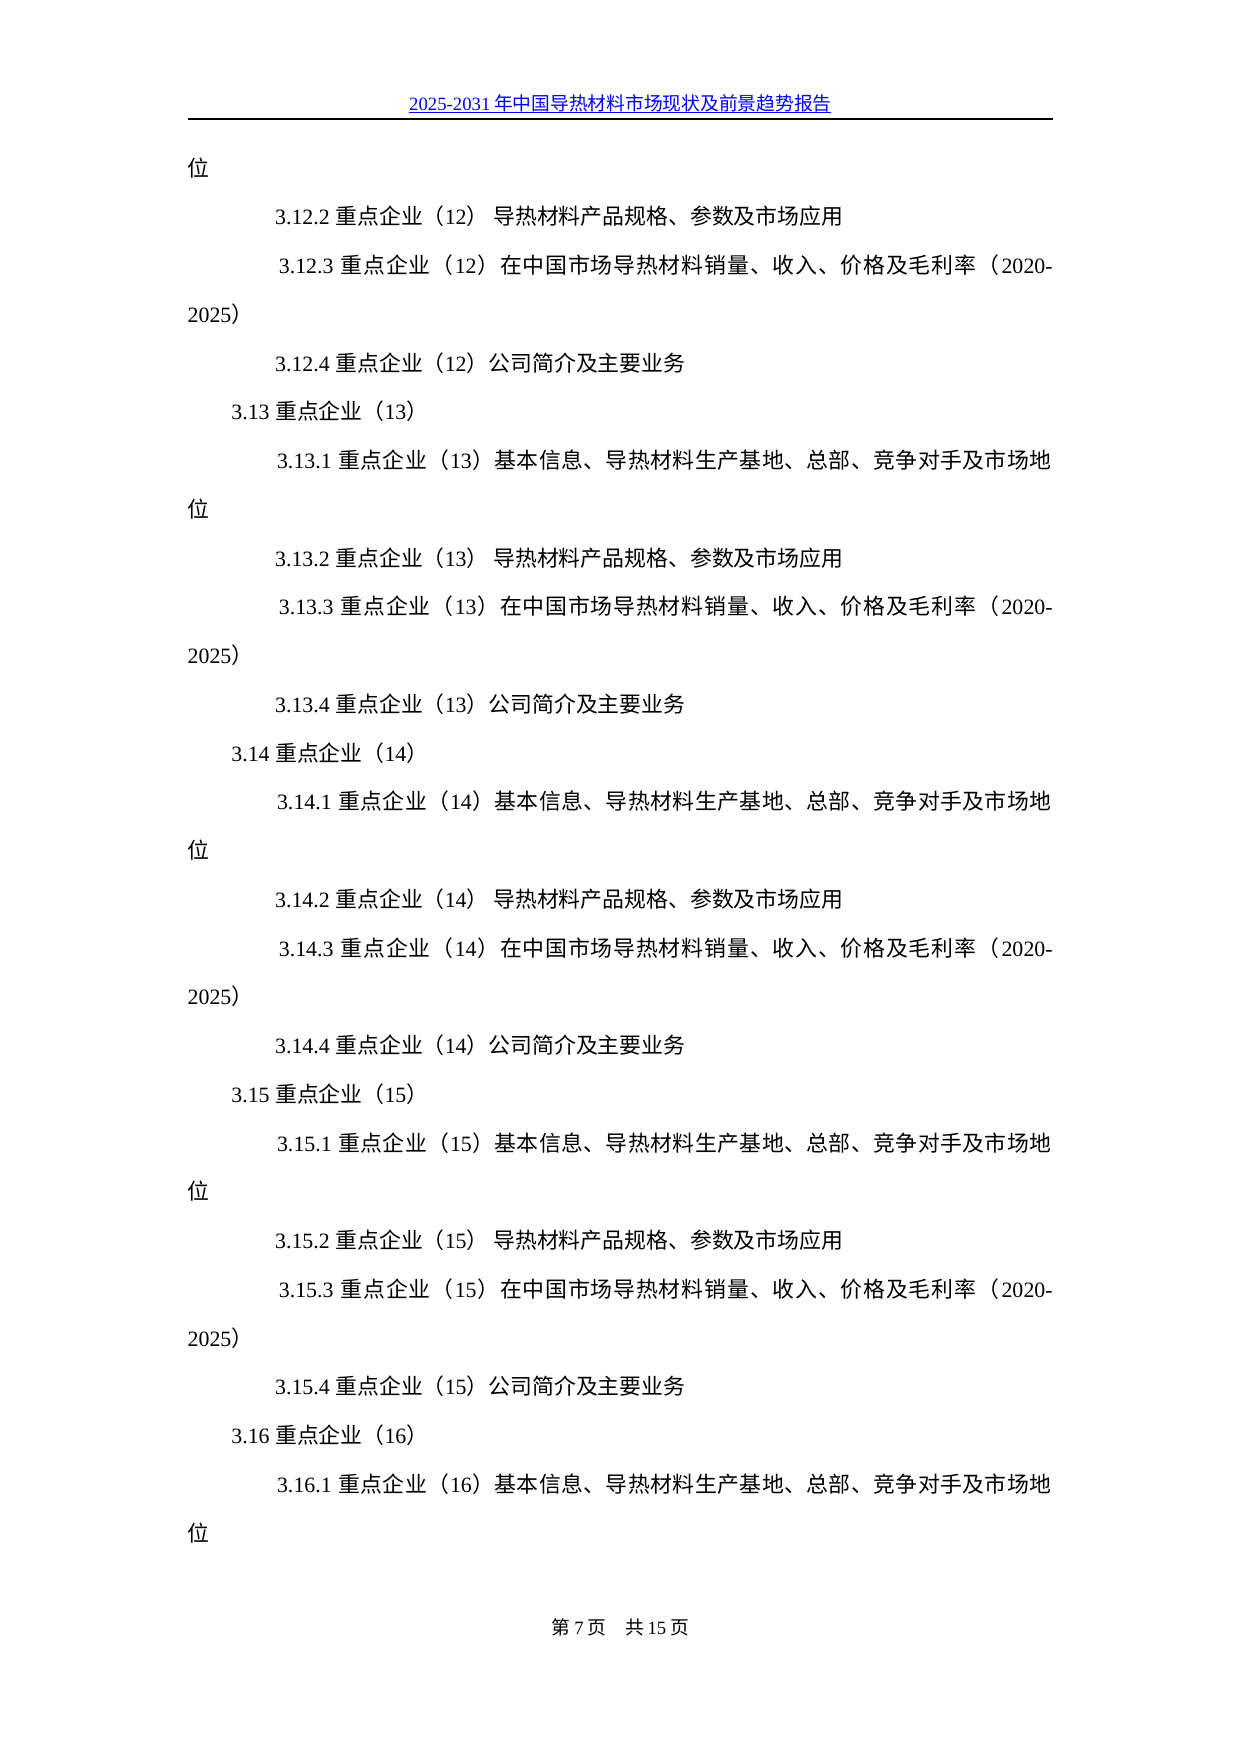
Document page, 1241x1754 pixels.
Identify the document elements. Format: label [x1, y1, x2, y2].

text [187, 150, 1053, 1548]
